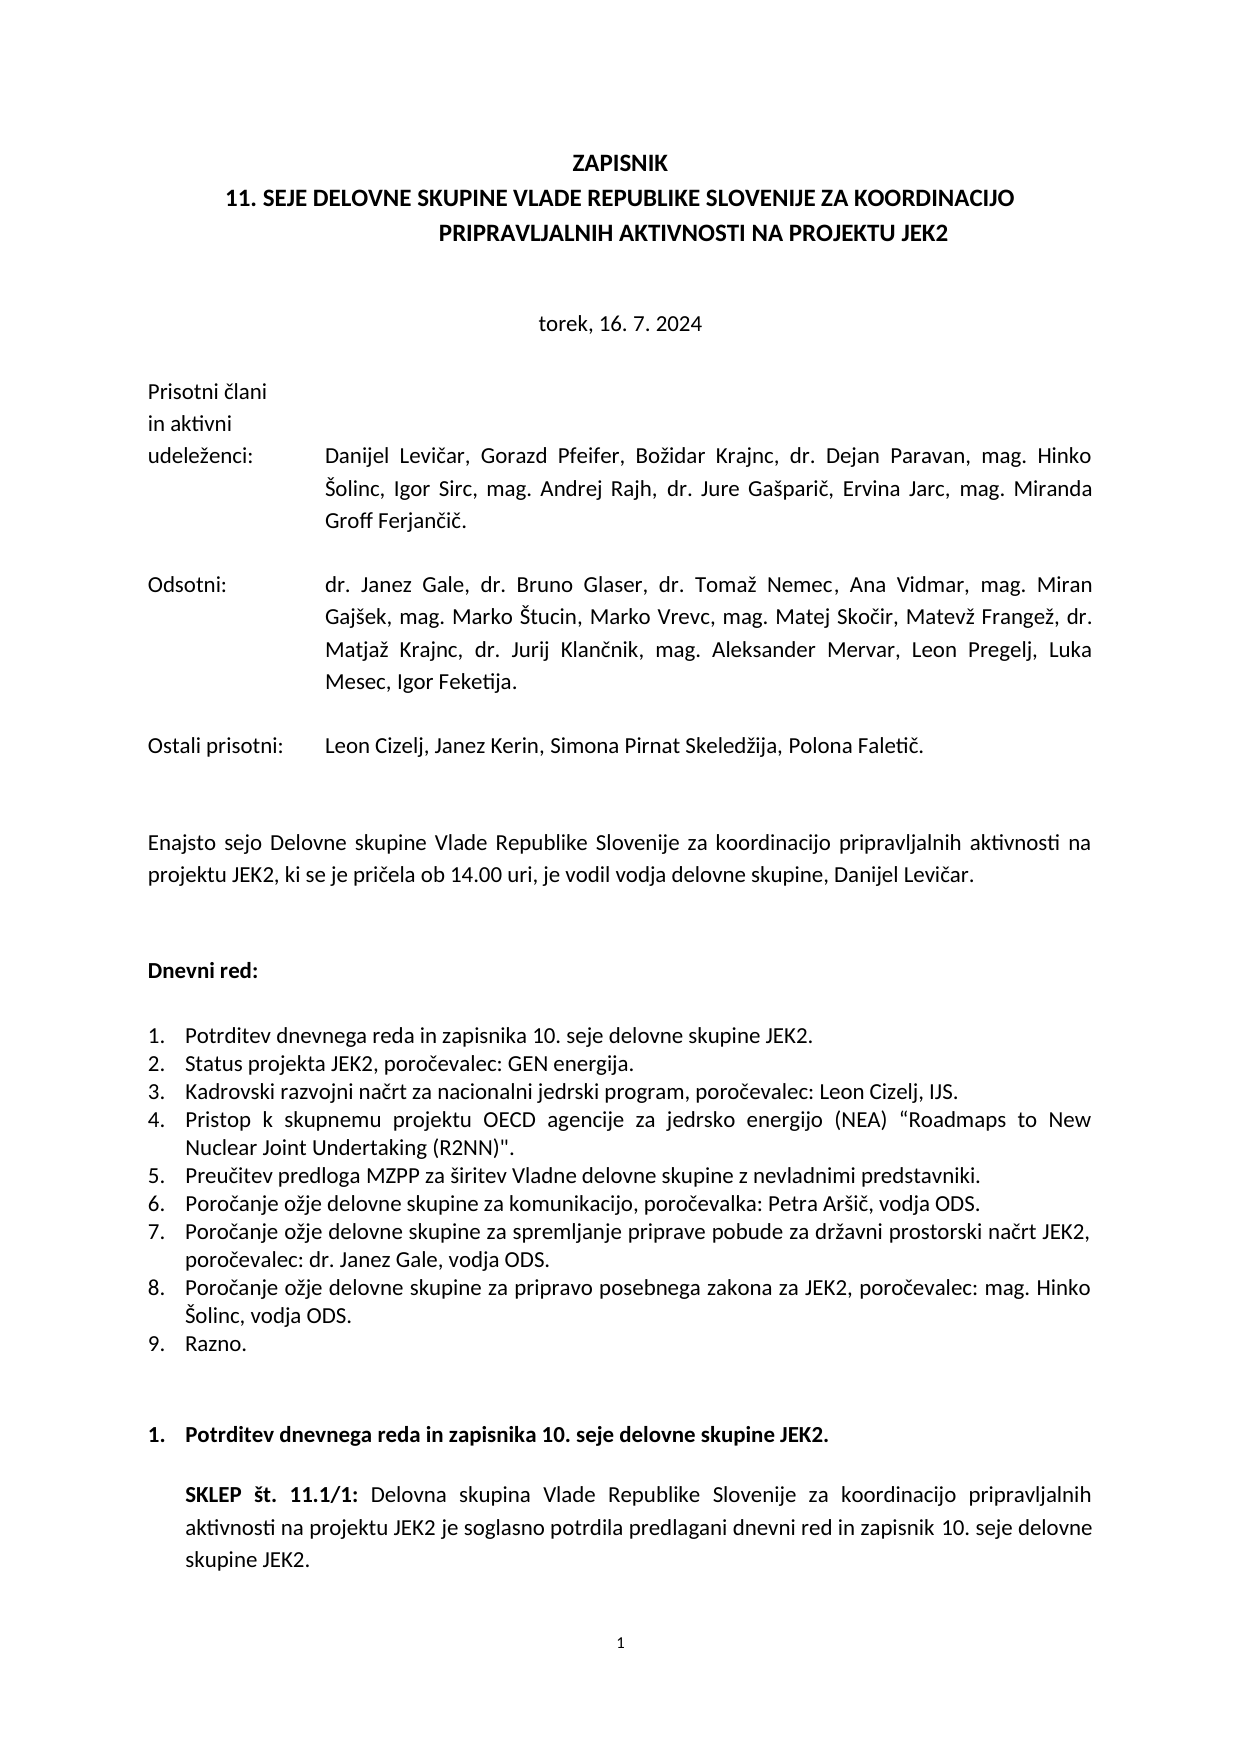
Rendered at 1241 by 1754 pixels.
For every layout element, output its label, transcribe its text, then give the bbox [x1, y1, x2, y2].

list Potrditev dnevnega reda in zapisnika 10. seje delovne skupine JEK2. [148, 1021, 1093, 1049]
text SKLEP št. 11.1/1: Delovna skupina Vlade Republike Slovenije za koordinacijo pripravljalnih aktivnosti na projektu JEK2 je soglasno potrdila predlagani dnevni red in zapisnik 10. seje delovne skupine JEK2. [185, 1480, 1093, 1573]
text Dnevni red: [148, 957, 1093, 984]
list Pristop k skupnemu projektu OECD agencije za jedrsko energijo (NEA) “Roadmaps to New Nuclear Joint Undertaking (R2NN)". [148, 1105, 1093, 1161]
list Poročanje ožje delovne skupine za pripravo posebnega zakona za JEK2, poročevalec: mag. Hinko Šolinc, vodja ODS. [148, 1273, 1093, 1329]
list Status projekta JEK2, poročevalec: GEN energija. [148, 1049, 1093, 1077]
list Kadrovski razvojni načrt za nacionalni jedrski program, poročevalec: Leon Cizelj, IJS. [148, 1077, 1093, 1105]
text 11. SEJE DELOVNE SKUPINE VLADE REPUBLIKE SLOVENIJE ZA KOORDINACIJO PRIPRAVLJALNIH AKTIVNOSTI NA PROJEKTU JEK2 [148, 183, 1093, 248]
text Enajsto sejo Delovne skupine Vlade Republike Slovenije za koordinacijo pripravljalnih aktivnosti na projektu JEK2, ki se je pričela ob 14.00 uri, je vodil vodja delovne skupine, Danijel Levičar. [148, 828, 1093, 888]
text udeleženci: Danijel Levičar, Gorazd Pfeifer, Božidar Krajnc, dr. Dejan Paravan, mag. Hinko Šolinc, Igor Sirc, mag. Andrej Rajh, dr. Jure Gašparič, Ervina Jarc, mag. Miranda Groff Ferjančič. [148, 442, 1093, 534]
list Potrditev dnevnega reda in zapisnika 10. seje delovne skupine JEK2. [148, 1420, 1093, 1448]
text torek, 16. 7. 2024 [148, 309, 1093, 337]
list Poročanje ožje delovne skupine za spremljanje priprave pobude za državni prostorski načrt JEK2, poročevalec: dr. Janez Gale, vodja ODS. [148, 1217, 1093, 1273]
text ZAPISNIK [148, 148, 1093, 178]
text Prisotni člani [148, 377, 1093, 405]
text Odsotni: dr. Janez Gale, dr. Bruno Glaser, dr. Tomaž Nemec, Ana Vidmar, mag. Miran Gajšek, mag. Marko Štucin, Marko Vrevc, mag. Matej Skočir, Matevž Frangež, dr. Matjaž Krajnc, dr. Jurij Klančnik, mag. Aleksander Mervar, Leon Pregelj, Luka Mesec, Igor Feketija. [148, 570, 1093, 695]
list Razno. [148, 1329, 1093, 1357]
list Preučitev predloga MZPP za širitev Vladne delovne skupine z nevladnimi predstavniki. [148, 1161, 1093, 1189]
text in aktivni [148, 409, 1093, 437]
list Poročanje ožje delovne skupine za komunikacijo, poročevalka: Petra Aršič, vodja ODS. [148, 1189, 1093, 1217]
text Ostali prisotni: Leon Cizelj, Janez Kerin, Simona Pirnat Skeledžija, Polona Faletič. [148, 731, 1093, 759]
